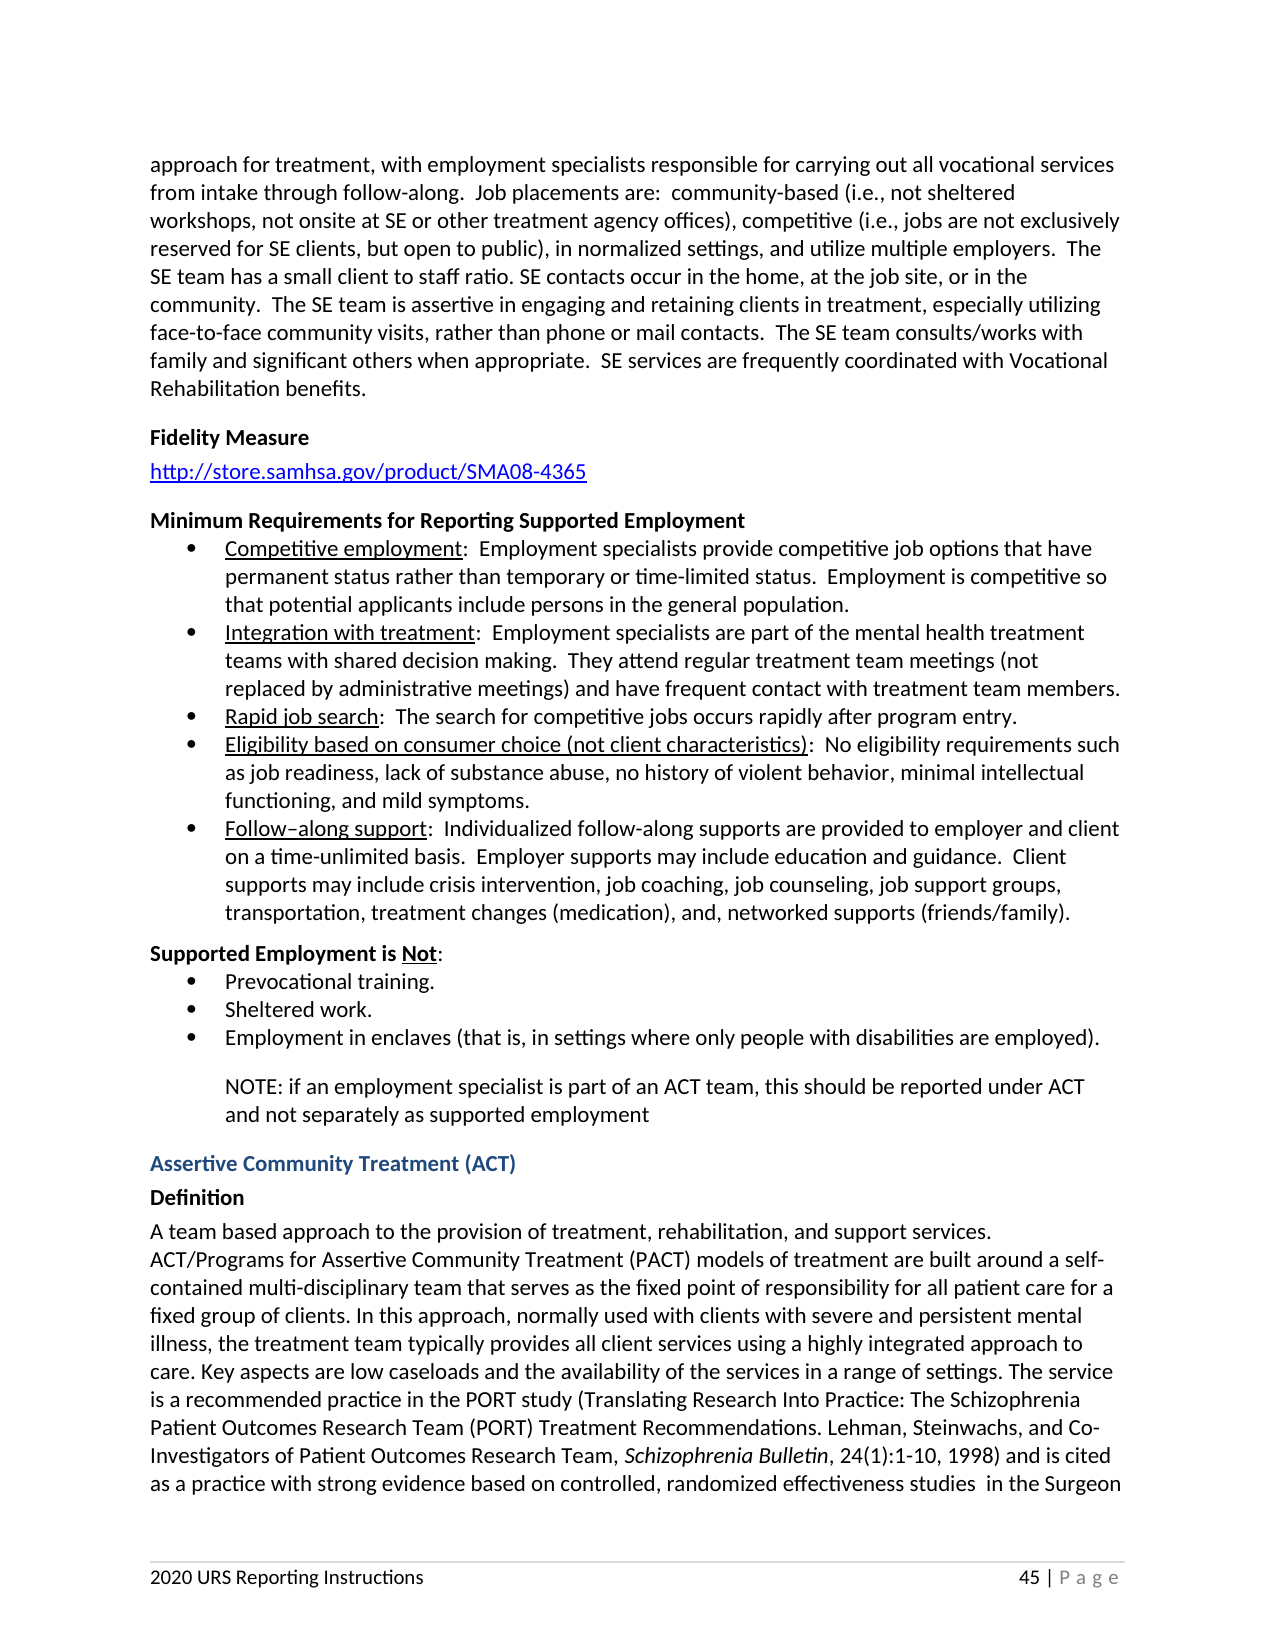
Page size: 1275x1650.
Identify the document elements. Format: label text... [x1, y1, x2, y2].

text Assertive Community Treatment (ACT) [150, 1149, 1125, 1177]
list Prevocational training. [187, 967, 1125, 995]
list Eligibility based on consumer choice (not client characteristics): No eligibility requirements such as job readiness, lack of substance abuse, no history of violent behavior, minimal intellectual functioning, and mild symptoms. [187, 730, 1125, 814]
text Minimum Requirements for Reporting Supported Employment [150, 506, 1125, 534]
text Definition [150, 1183, 1125, 1211]
list Employment in enclaves (that is, in settings where only people with disabilities are employed). [187, 1023, 1125, 1051]
text Supported Employment is Not: [150, 939, 1125, 967]
text http://store.samhsa.gov/product/SMA08-4365 [150, 457, 1125, 485]
list Integration with treatment: Employment specialists are part of the mental health treatment teams with shared decision making. They attend regular treatment team meetings (not replaced by administrative meetings) and have frequent contact with treatment team members. [187, 618, 1125, 702]
list Follow–along support: Individualized follow-along supports are provided to employer and client on a time-unlimited basis. Employer supports may include education and guidance. Client supports may include crisis intervention, job coaching, job counseling, job support groups, transportation, treatment changes (medication), and, networked supports (friends/family). [187, 814, 1125, 926]
list Sheltered work. [187, 995, 1125, 1023]
list Rapid job search: The search for competitive jobs occurs rapidly after program entry. [187, 702, 1125, 730]
list Competitive employment: Employment specialists provide competitive job options that have permanent status rather than temporary or time-limited status. Employment is competitive so that potential applicants include persons in the general population. [187, 534, 1125, 618]
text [150, 150, 1125, 402]
text NOTE: if an employment specialist is part of an ACT team, this should be reported under ACT and not separately as supported employment [225, 1072, 1125, 1128]
text Fidelity Measure [150, 423, 1125, 451]
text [150, 1217, 1125, 1497]
